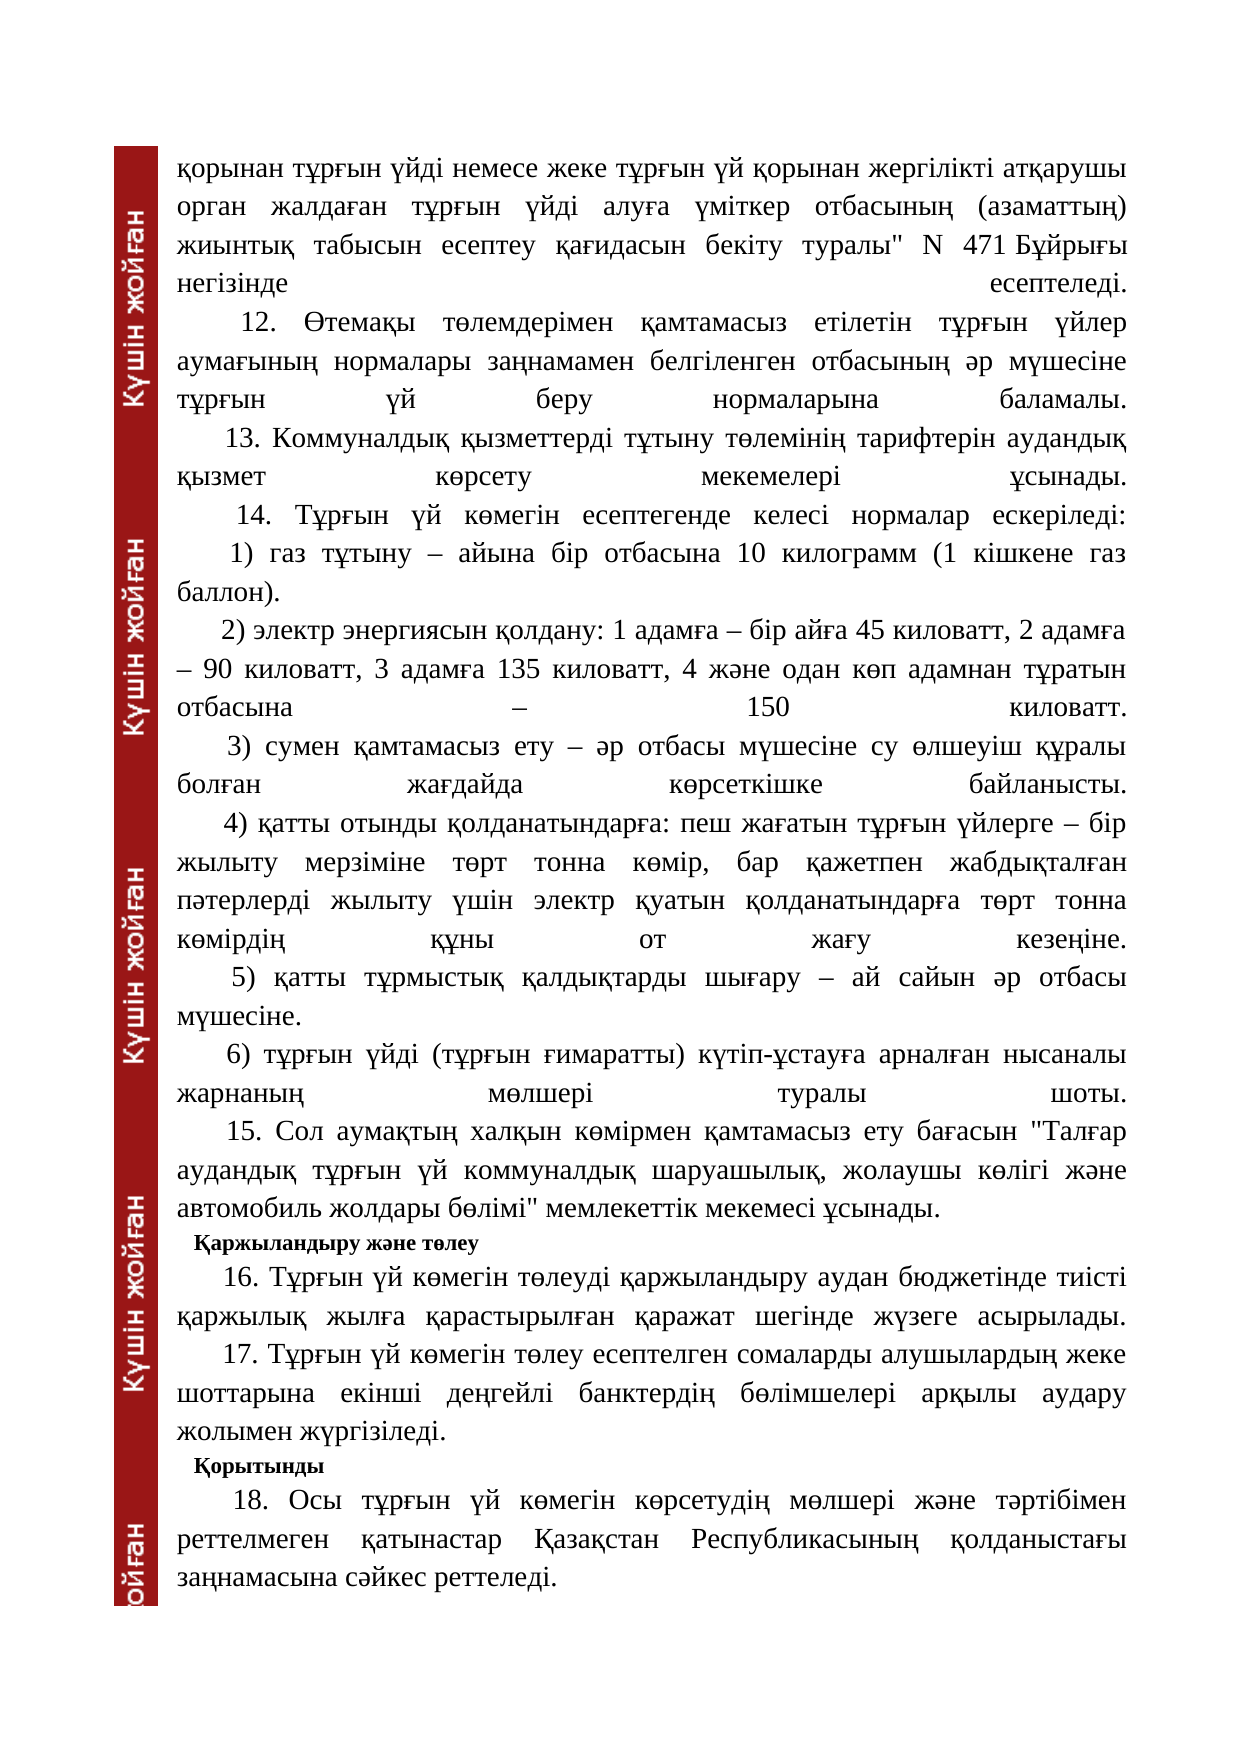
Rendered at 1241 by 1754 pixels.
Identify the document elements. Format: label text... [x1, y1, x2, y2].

text 18. Осы тұрғын үй көмегiн көрсетудiң мөлшерi және тәртiбiмен реттелмеген қатынастар Қазақстан Республикасының қолданыстағы заңнамасына сәйкес реттеледi. [112, 1482, 1128, 1593]
text Қаржыландыру және төлеу [112, 1229, 1128, 1256]
picture [114, 1593, 158, 1606]
picture [114, 146, 158, 150]
text Қорытынды [112, 1452, 1128, 1478]
text 16. Тұрғын үй көмегiн төлеудi қаржыландыру аудан бюджетiнде тиiстi қаржылық жылға қарастырылған қаражат шегiнде жүзеге асырылады. 17. Тұрғын үй көмегiн төлеу есептелген сомаларды алушылардың жеке шоттарына екiншi деңгейлi банктердiң бөлiмшелерi арқылы аудару жолымен жүргiзiледi. [112, 1259, 1128, 1447]
picture [114, 1478, 158, 1482]
picture [114, 1224, 158, 1229]
picture [114, 1447, 158, 1452]
